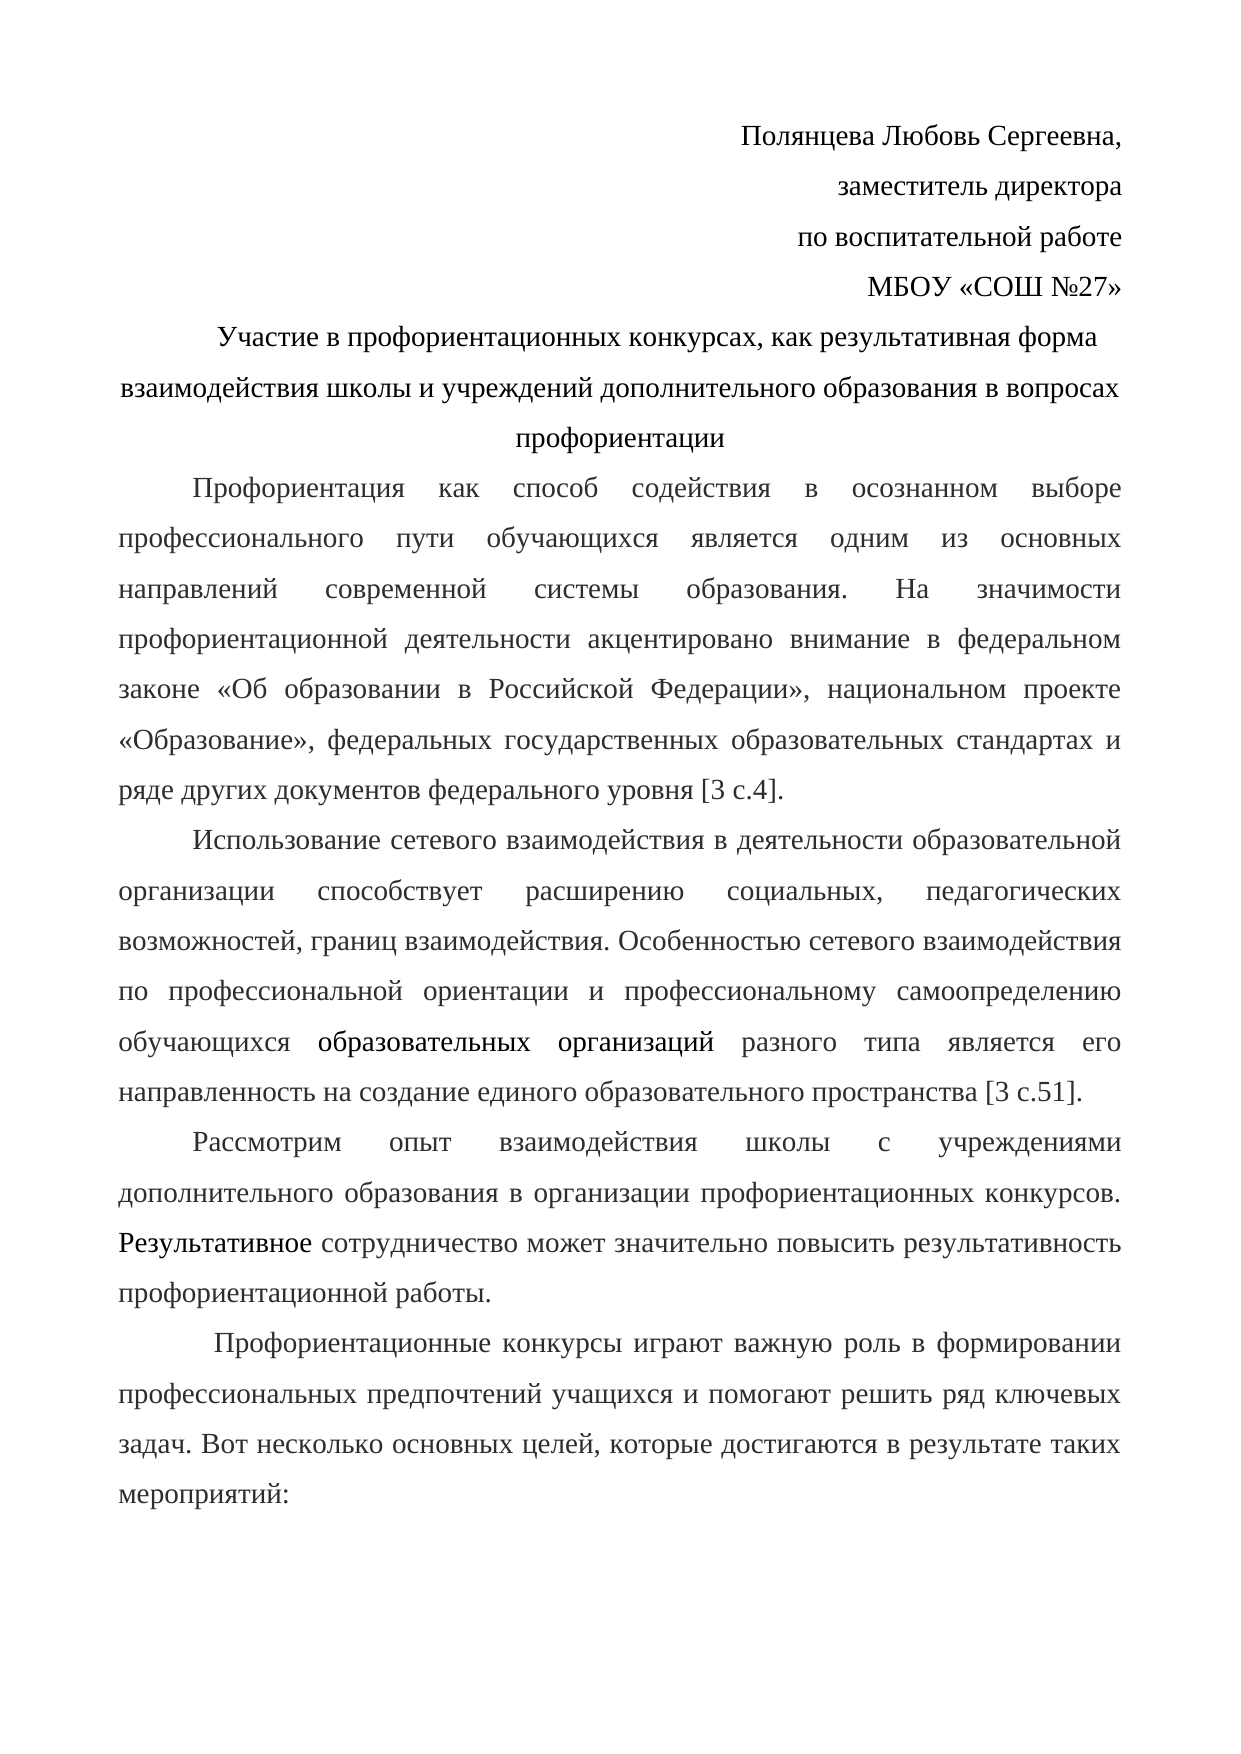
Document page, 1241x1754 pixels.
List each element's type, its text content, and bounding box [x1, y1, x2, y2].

text Участие в профориентационных конкурсах, как результативная форма взаимодействия школы и учреждений дополнительного образования в вопросах профориентации [118, 319, 1122, 453]
text Полянцева Любовь Сергеевна, [118, 118, 1122, 152]
text МБОУ «СОШ №27» [118, 269, 1122, 303]
text по воспитательной работе [118, 219, 1122, 252]
text Рассмотрим опыт взаимодействия школы с учреждениями дополнительного образования в организации профориентационных конкурсов. Результативное сотрудничество может значительно повысить результативность профориентационной работы. [118, 1124, 1122, 1309]
text Профориентационные конкурсы играют важную роль в формировании профессиональных предпочтений учащихся и помогают решить ряд ключевых задач. Вот несколько основных целей, которые достигаются в результате таких мероприятий: [118, 1326, 1122, 1510]
text Профориентация как способ содействия в осознанном выборе профессионального пути обучающихся является одним из основных направлений современной системы образования. На значимости профориентационной деятельности акцентировано внимание в федеральном законе «Об образовании в Российской Федерации», национальном проекте «Образование», федеральных государственных образовательных стандартах и ряде других документов федерального уровня [3 с.4]. [118, 470, 1122, 806]
text заместитель директора [118, 168, 1122, 202]
text Использование сетевого взаимодействия в деятельности образовательной организации способствует расширению социальных, педагогических возможностей, границ взаимодействия. Особенностью сетевого взаимодействия по профессиональной ориентации и профессиональному самоопределению обучающихся образовательных организаций разного типа является его направленность на создание единого образовательного пространства [3 с.51]. [118, 822, 1122, 1108]
